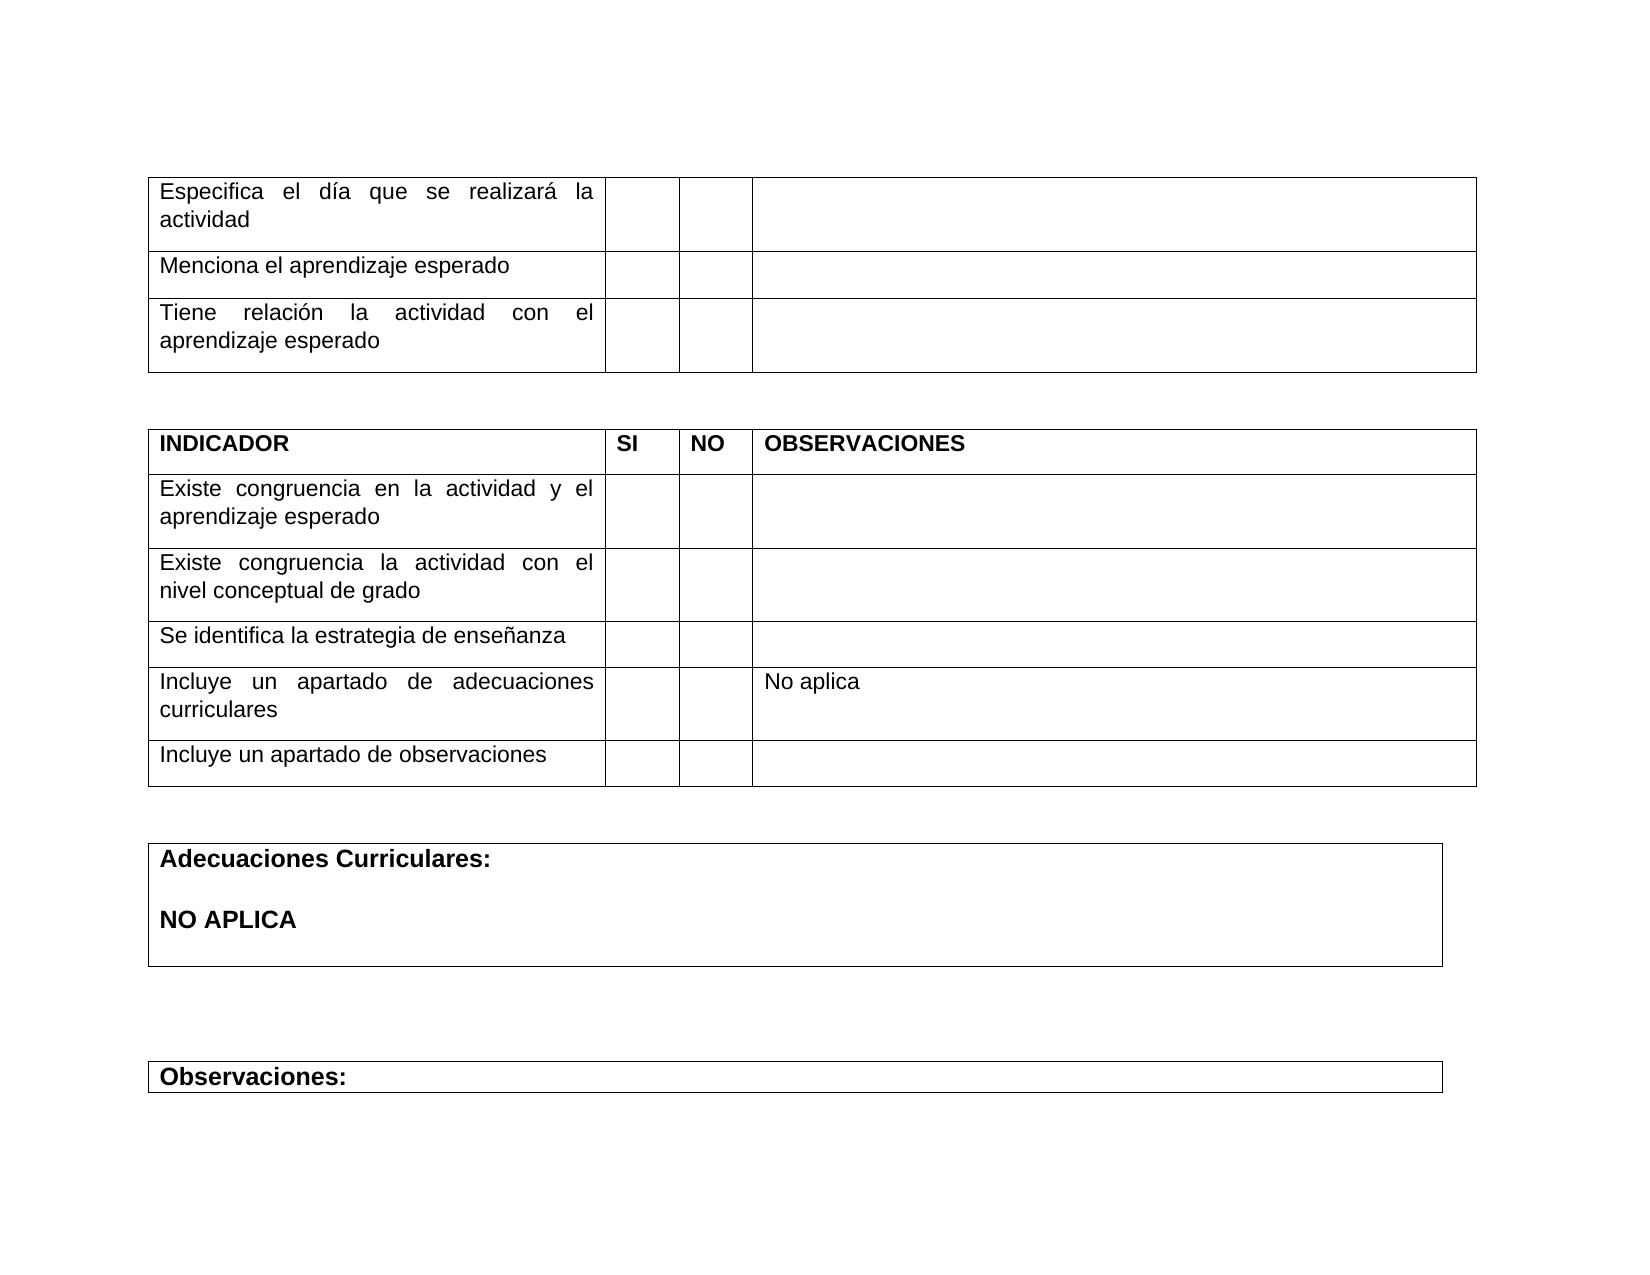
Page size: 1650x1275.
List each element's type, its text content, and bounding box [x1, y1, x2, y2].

table_cell [680, 668, 752, 740]
table_cell Existe congruencia en la actividad y el aprendizaje esperado [149, 475, 605, 548]
table_cell Existe congruencia la actividad con el nivel conceptual de grado [149, 549, 605, 621]
table_cell Se identifica la estrategia de enseñanza [149, 622, 605, 667]
table_cell [753, 549, 1476, 621]
table_cell [680, 299, 752, 372]
table_cell [606, 178, 679, 251]
table_cell [606, 252, 679, 298]
table_cell [680, 622, 752, 667]
table_cell Incluye un apartado de adecuaciones curriculares [149, 668, 605, 740]
table_cell [753, 475, 1476, 548]
table_cell [606, 549, 679, 621]
table_cell [606, 475, 679, 548]
table_cell [680, 252, 752, 298]
table_cell [753, 299, 1476, 372]
table_cell [753, 252, 1476, 298]
table_cell [606, 668, 679, 740]
table_header OBSERVACIONES [753, 430, 1476, 474]
table_cell [606, 741, 679, 786]
table_cell Tiene relación la actividad con el aprendizaje esperado [149, 299, 605, 372]
table_cell [753, 178, 1476, 251]
table_cell [680, 178, 752, 251]
table_header NO [680, 430, 752, 474]
table_cell [753, 741, 1476, 786]
table_header Observaciones: [149, 1062, 1442, 1092]
table_cell Incluye un apartado de observaciones [149, 741, 605, 786]
table_cell No aplica [753, 668, 1476, 740]
table_cell [606, 622, 679, 667]
table_cell [680, 741, 752, 786]
table_header INDICADOR [149, 430, 605, 474]
table_cell Especifica el día que se realizará la actividad [149, 178, 605, 251]
table_cell [753, 622, 1476, 667]
table_header Adecuaciones Curriculares: NO APLICA [149, 844, 1442, 966]
table_header SI [606, 430, 679, 474]
table_cell [680, 475, 752, 548]
table_cell [680, 549, 752, 621]
table_cell [606, 299, 679, 372]
table_cell Menciona el aprendizaje esperado [149, 252, 605, 298]
